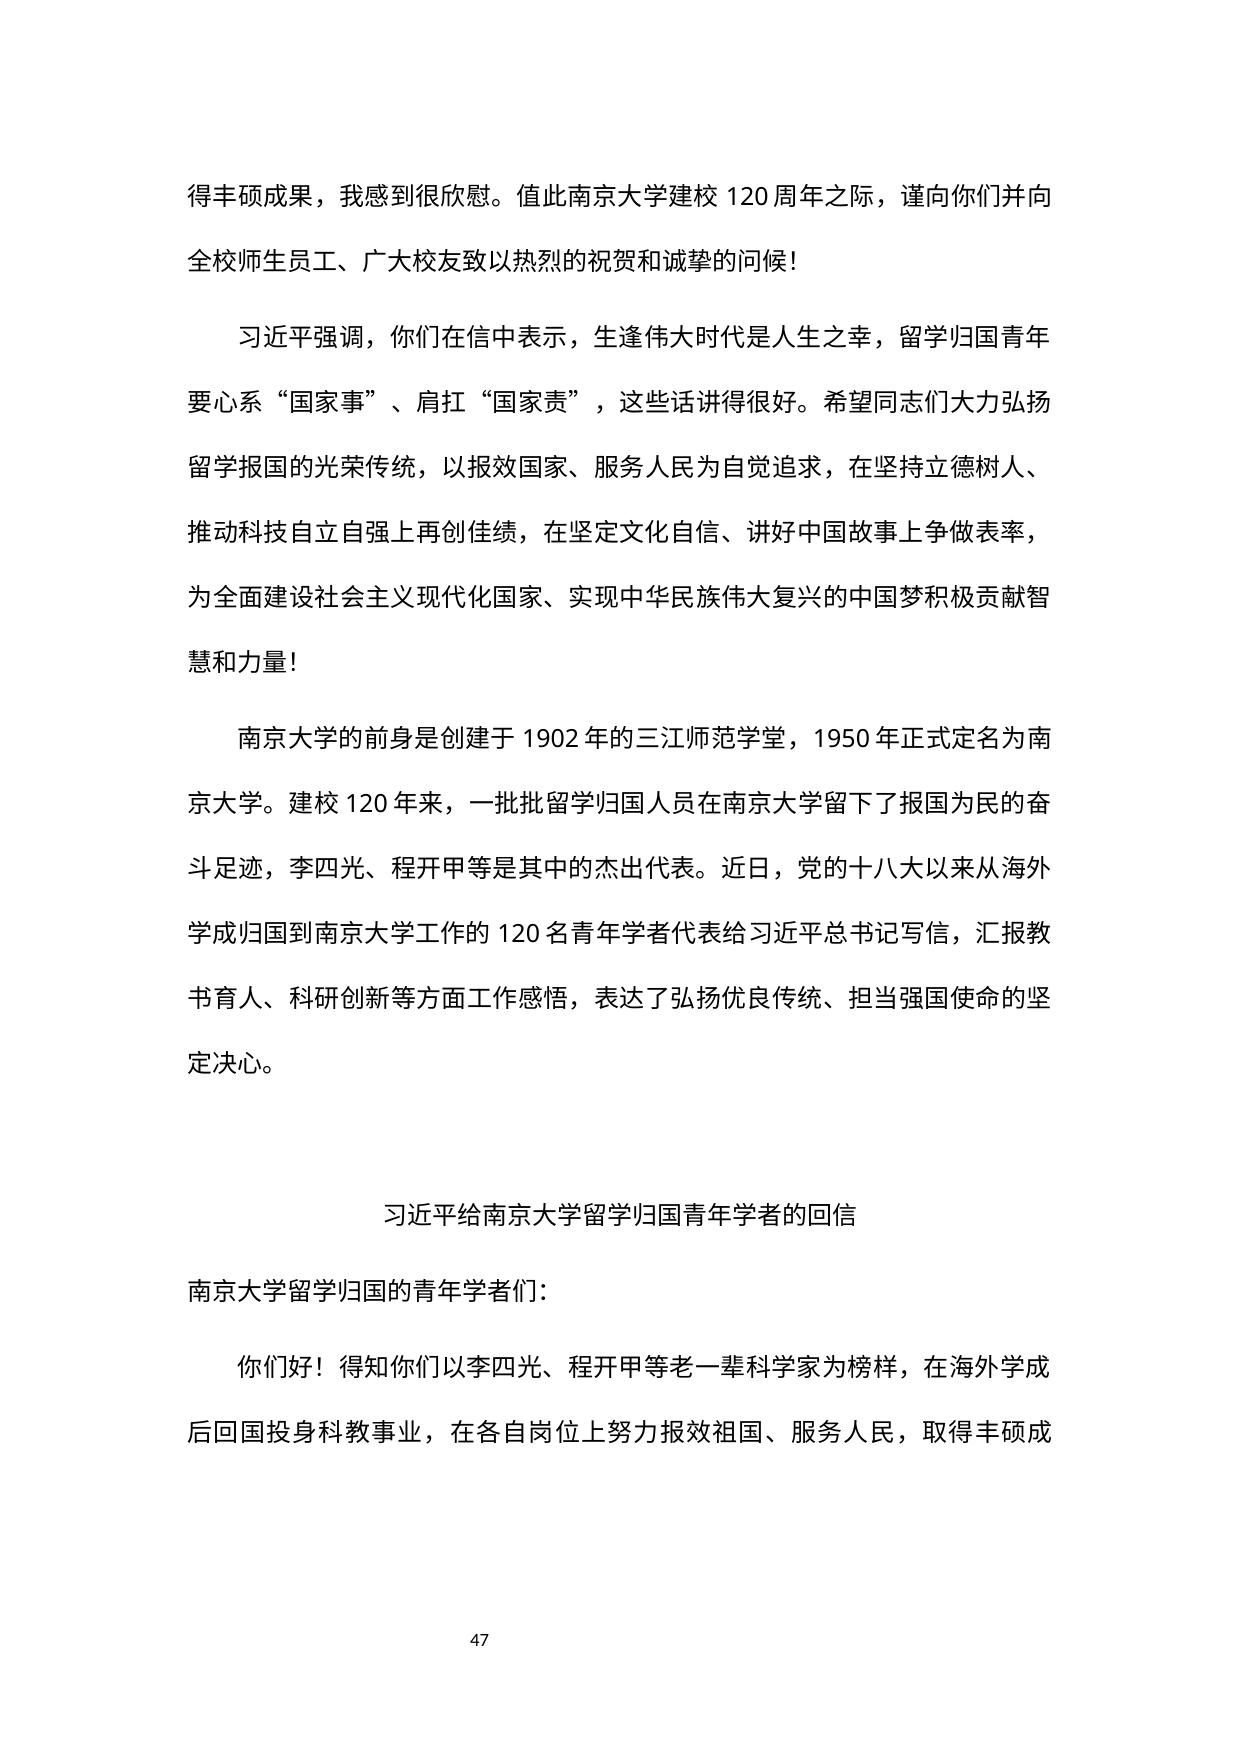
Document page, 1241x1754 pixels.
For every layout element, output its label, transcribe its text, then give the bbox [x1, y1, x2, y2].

text 南京大学的前身是创建于1902年的三江师范学堂，1950年正式定名为南京大学。建校120年来，一批批留学归国人员在南京大学留下了报国为民的奋斗足迹，李四光、程开甲等是其中的杰出代表。近日，党的十八大以来从海外学成归国到南京大学工作的120名青年学者代表给习近平总书记写信，汇报教书育人、科研创新等方面工作感悟，表达了弘扬优良传统、担当强国使命的坚定决心。 [187, 704, 1053, 1094]
text 南京大学留学归国的青年学者们： [187, 1257, 1053, 1322]
text 习近平强调，你们在信中表示，生逢伟大时代是人生之幸，留学归国青年要心系“国家事”、肩扛“国家责”，这些话讲得很好。希望同志们大力弘扬留学报国的光荣传统，以报效国家、服务人民为自觉追求，在坚持立德树人、推动科技自立自强上再创佳绩，在坚定文化自信、讲好中国故事上争做表率，为全面建设社会主义现代化国家、实现中华民族伟大复兴的中国梦积极贡献智慧和力量！ [187, 303, 1053, 693]
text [187, 162, 1053, 292]
text 习近平给南京大学留学归国青年学者的回信 [187, 1181, 1053, 1246]
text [187, 1333, 1053, 1463]
